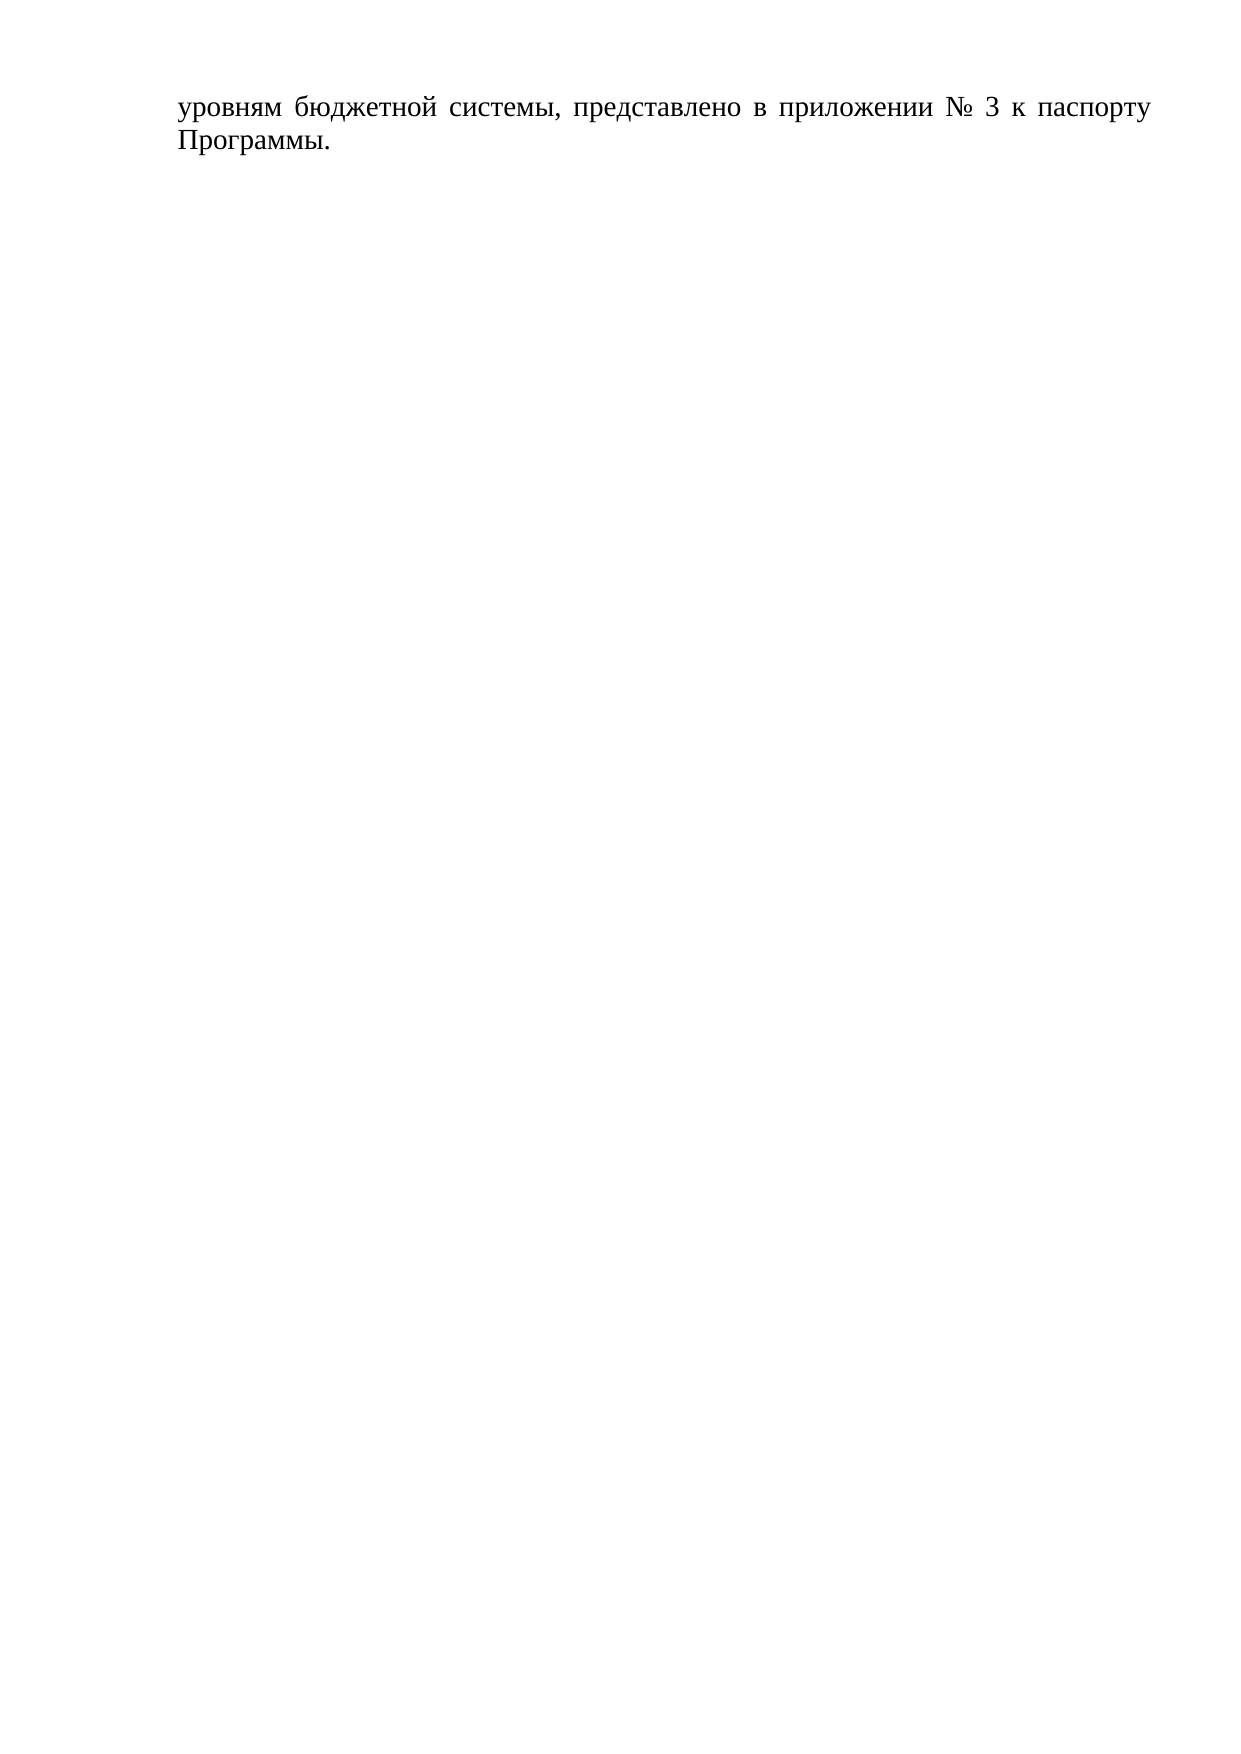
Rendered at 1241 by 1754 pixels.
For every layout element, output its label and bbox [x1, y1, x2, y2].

text [177, 89, 1152, 156]
